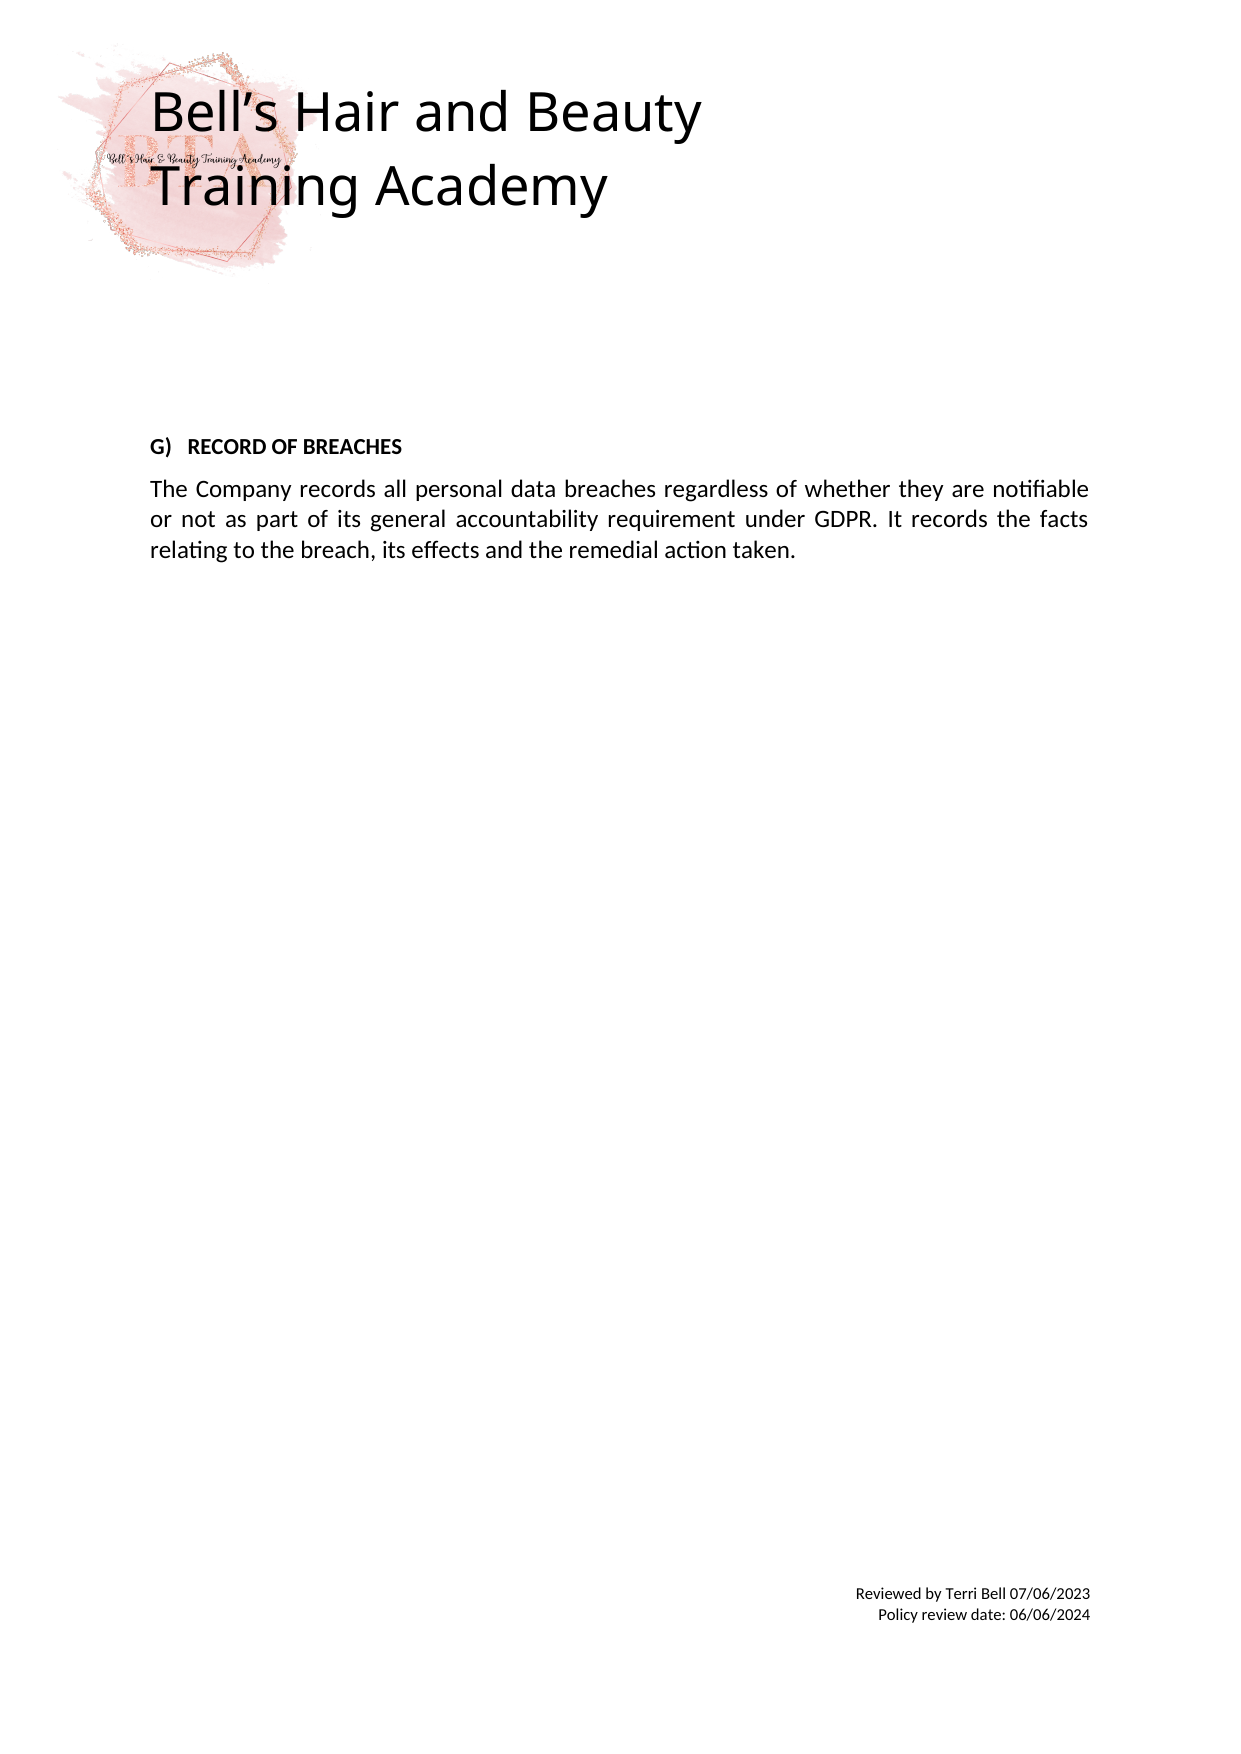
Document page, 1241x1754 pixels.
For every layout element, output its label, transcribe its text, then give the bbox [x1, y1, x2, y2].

text The Company records all personal data breaches regardless of whether they are notifiable or not as part of its general accountability requirement under GDPR. It records the facts relating to the breach, its effects and the remedial action taken. [150, 473, 1090, 564]
picture [50, 43, 340, 286]
picture [335, 180, 340, 201]
list RECORD OF BREACHES [150, 432, 1090, 460]
